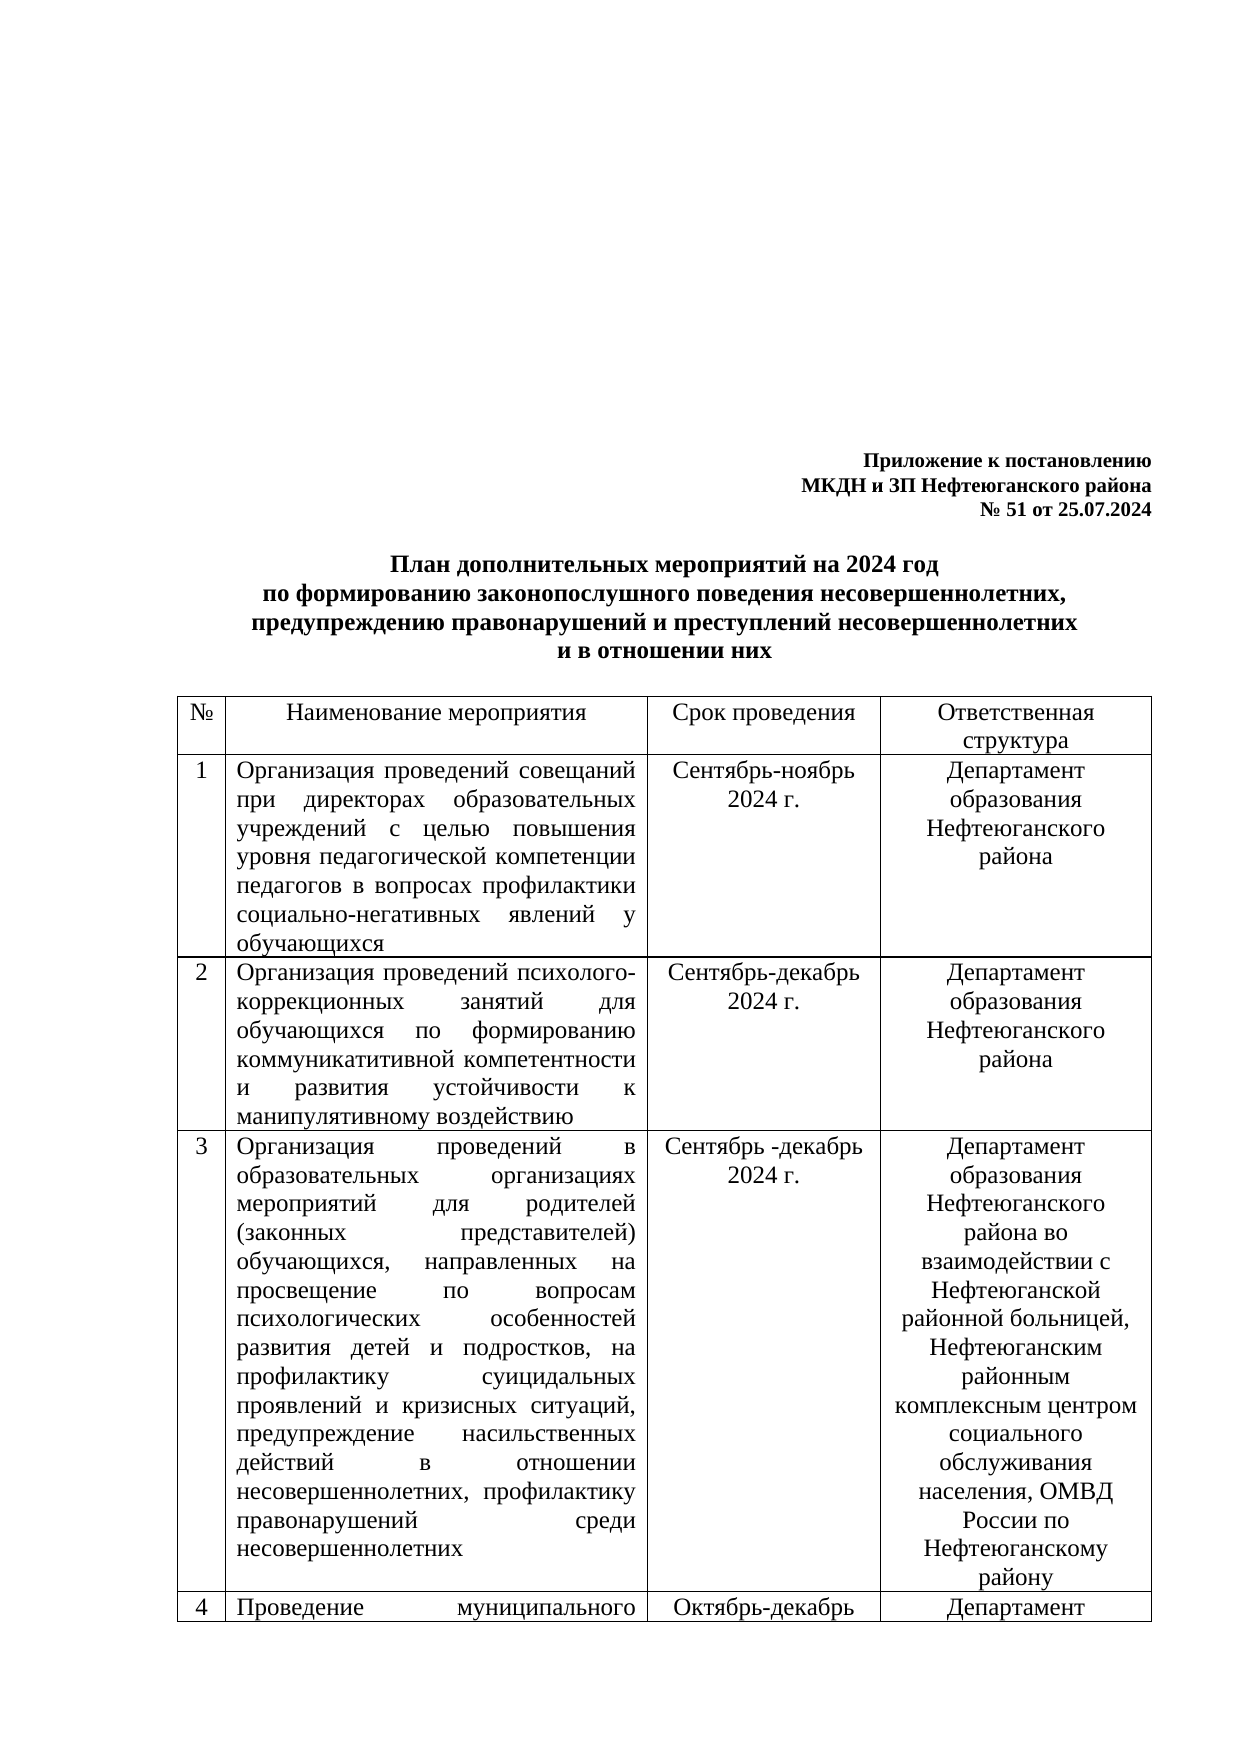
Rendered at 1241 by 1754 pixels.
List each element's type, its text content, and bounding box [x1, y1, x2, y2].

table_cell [881, 1592, 1151, 1621]
table_cell Департамент образования Нефтеюганского района [881, 958, 1151, 1130]
table_header Ответственная структура [881, 697, 1151, 754]
text МКДН и ЗП Нефтеюганского района [177, 472, 1152, 497]
text План дополнительных мероприятий на 2024 год [177, 549, 1152, 578]
table_header Наименование мероприятия [226, 697, 647, 754]
table_cell Сентябрь-декабрь 2024 г. [648, 958, 880, 1130]
table_cell Организация проведений совещаний при директорах образовательных учреждений с целью повышения уровня педагогической компетенции педагогов в вопросах профилактики социально-негативных явлений у обучающихся [226, 755, 647, 956]
table_header № [178, 697, 225, 754]
text № 51 от 25.07.2024 [177, 497, 1152, 521]
table_cell Сентябрь -декабрь 2024 г. [648, 1131, 880, 1591]
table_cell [226, 1592, 647, 1621]
text предупреждению правонарушений и преступлений несовершеннолетних [177, 607, 1152, 636]
table_header Срок проведения [648, 697, 880, 754]
table_cell Департамент образования Нефтеюганского района во взаимодействии с Нефтеюганской районной больницей, Нефтеюганским районным комплексным центром социального обслуживания населения, ОМВД России по Нефтеюганскому району [881, 1131, 1151, 1591]
text и в отношении них [177, 636, 1152, 664]
table_cell Организация проведений в образовательных организациях мероприятий для родителей (законных представителей) обучающихся, направленных на просвещение по вопросам психологических особенностей развития детей и подростков, на профилактику суицидальных проявлений и кризисных ситуаций, предупреждение насильственных действий в отношении несовершеннолетних, профилактику правонарушений среди несовершеннолетних [226, 1131, 647, 1591]
table_cell 4 [178, 1592, 225, 1621]
table_cell 1 [178, 755, 225, 956]
table_cell Сентябрь-ноябрь 2024 г. [648, 755, 880, 956]
table_cell 2 [178, 958, 225, 1130]
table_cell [648, 1592, 880, 1621]
table_cell Организация проведений психолого-коррекционных занятий для обучающихся по формированию коммуникатитивной компетентности и развития устойчивости к манипулятивному воздействию [226, 958, 647, 1130]
table_cell 3 [178, 1131, 225, 1591]
text по формированию законопослушного поведения несовершеннолетних, [177, 578, 1152, 607]
table_cell Департамент образования Нефтеюганского района [881, 755, 1151, 956]
text Приложение к постановлению [177, 448, 1152, 472]
